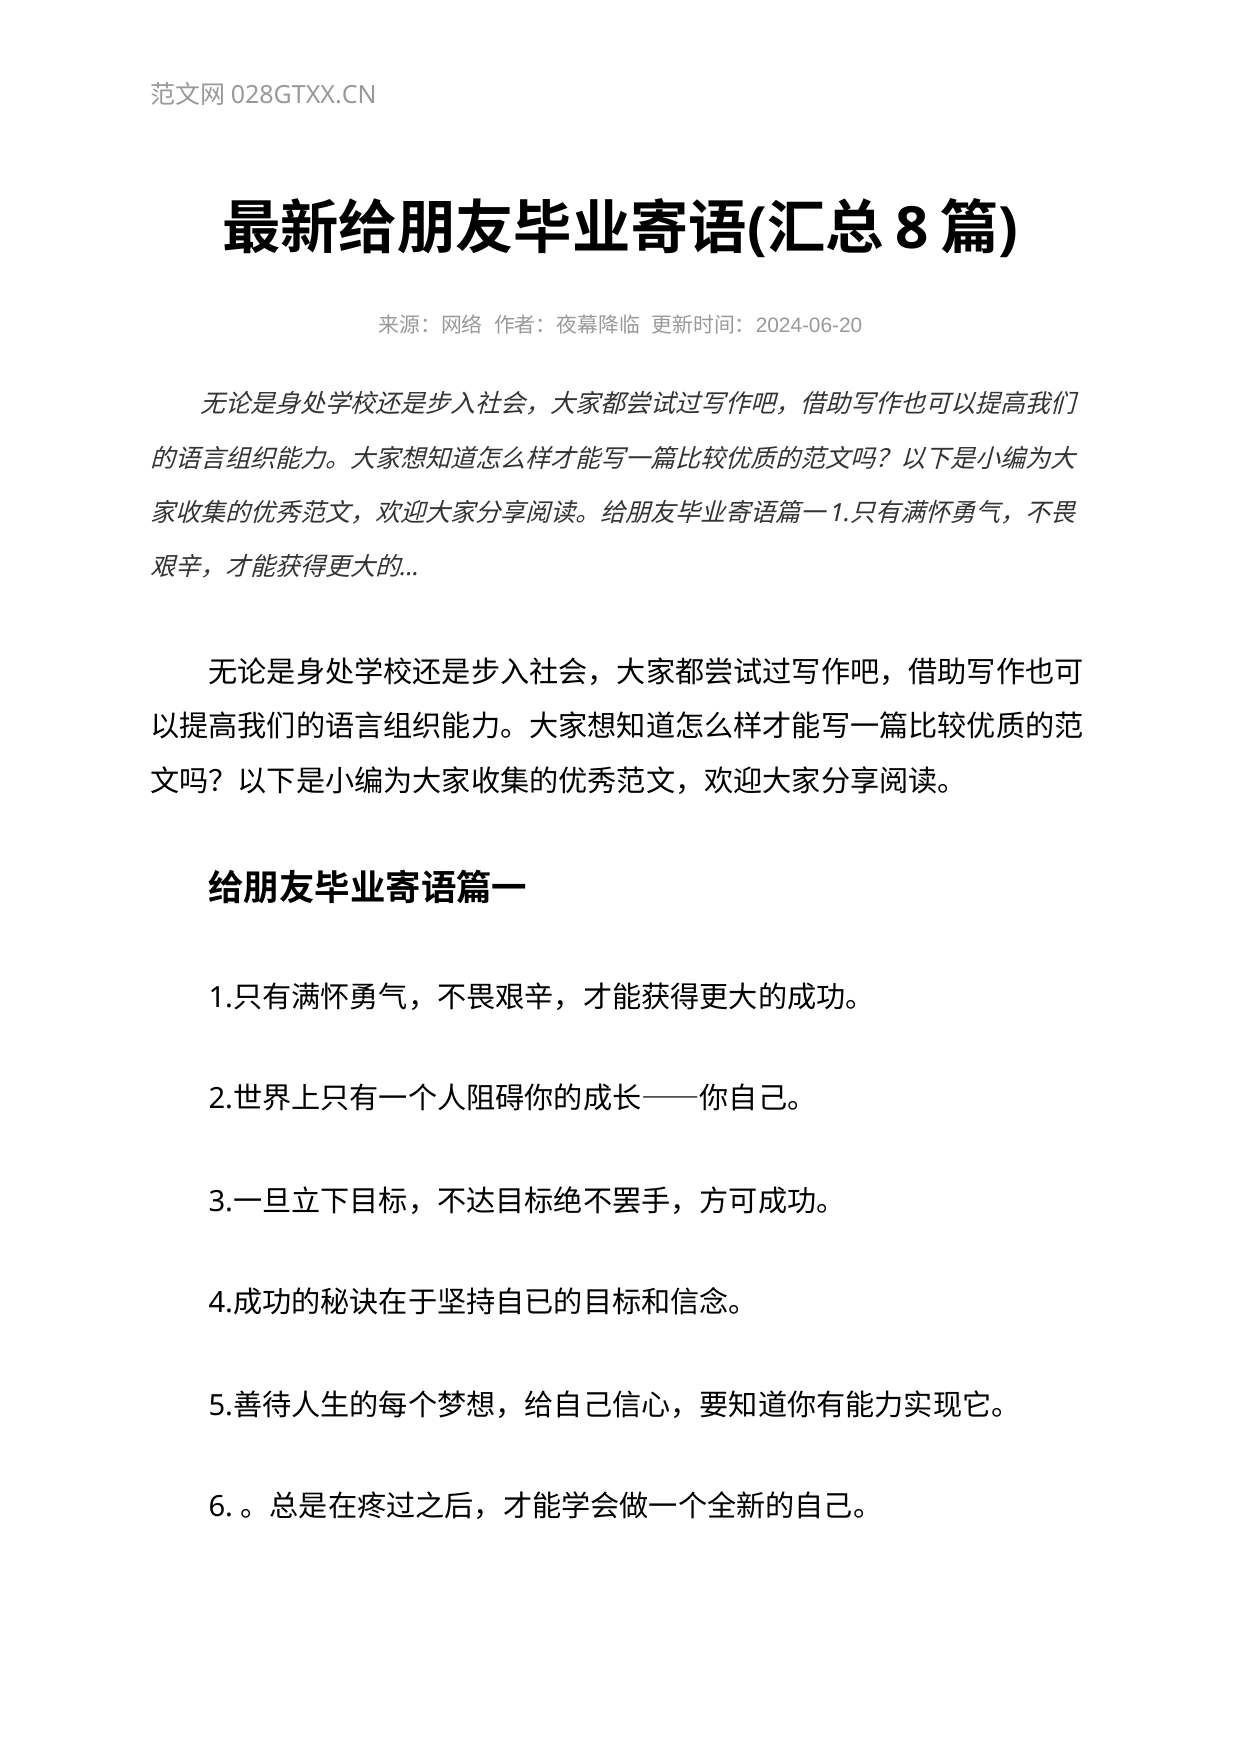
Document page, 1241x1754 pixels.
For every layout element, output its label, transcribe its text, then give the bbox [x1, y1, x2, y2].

subtitle 最新给朋友毕业寄语(汇总8篇) [150, 181, 1090, 266]
text 5.善待人生的每个梦想，给自己信心，要知道你有能力实现它。 [150, 1381, 1090, 1423]
text 无论是身处学校还是步入社会，大家都尝试过写作吧，借助写作也可以提高我们的语言组织能力。大家想知道怎么样才能写一篇比较优质的范文吗？以下是小编为大家收集的优秀范文，欢迎大家分享阅读。 [150, 648, 1090, 800]
text 给朋友毕业寄语篇一 [150, 860, 1090, 911]
text 1.只有满怀勇气，不畏艰辛，才能获得更大的成功。 [150, 973, 1090, 1016]
text 来源：网络 作者：夜幕降临 更新时间：2024-06-20 [150, 313, 1090, 337]
text 6. 。总是在疼过之后，才能学会做一个全新的自己。 [150, 1483, 1090, 1525]
text 4.成功的秘诀在于坚持自已的目标和信念。 [150, 1279, 1090, 1321]
text 无论是身处学校还是步入社会，大家都尝试过写作吧，借助写作也可以提高我们的语言组织能力。大家想知道怎么样才能写一篇比较优质的范文吗？以下是小编为大家收集的优秀范文，欢迎大家分享阅读。给朋友毕业寄语篇一1.只有满怀勇气，不畏艰辛，才能获得更大的... [150, 384, 1090, 583]
text 2.世界上只有一个人阻碍你的成长——你自己。 [150, 1075, 1090, 1117]
text 3.一旦立下目标，不达目标绝不罢手，方可成功。 [150, 1177, 1090, 1219]
